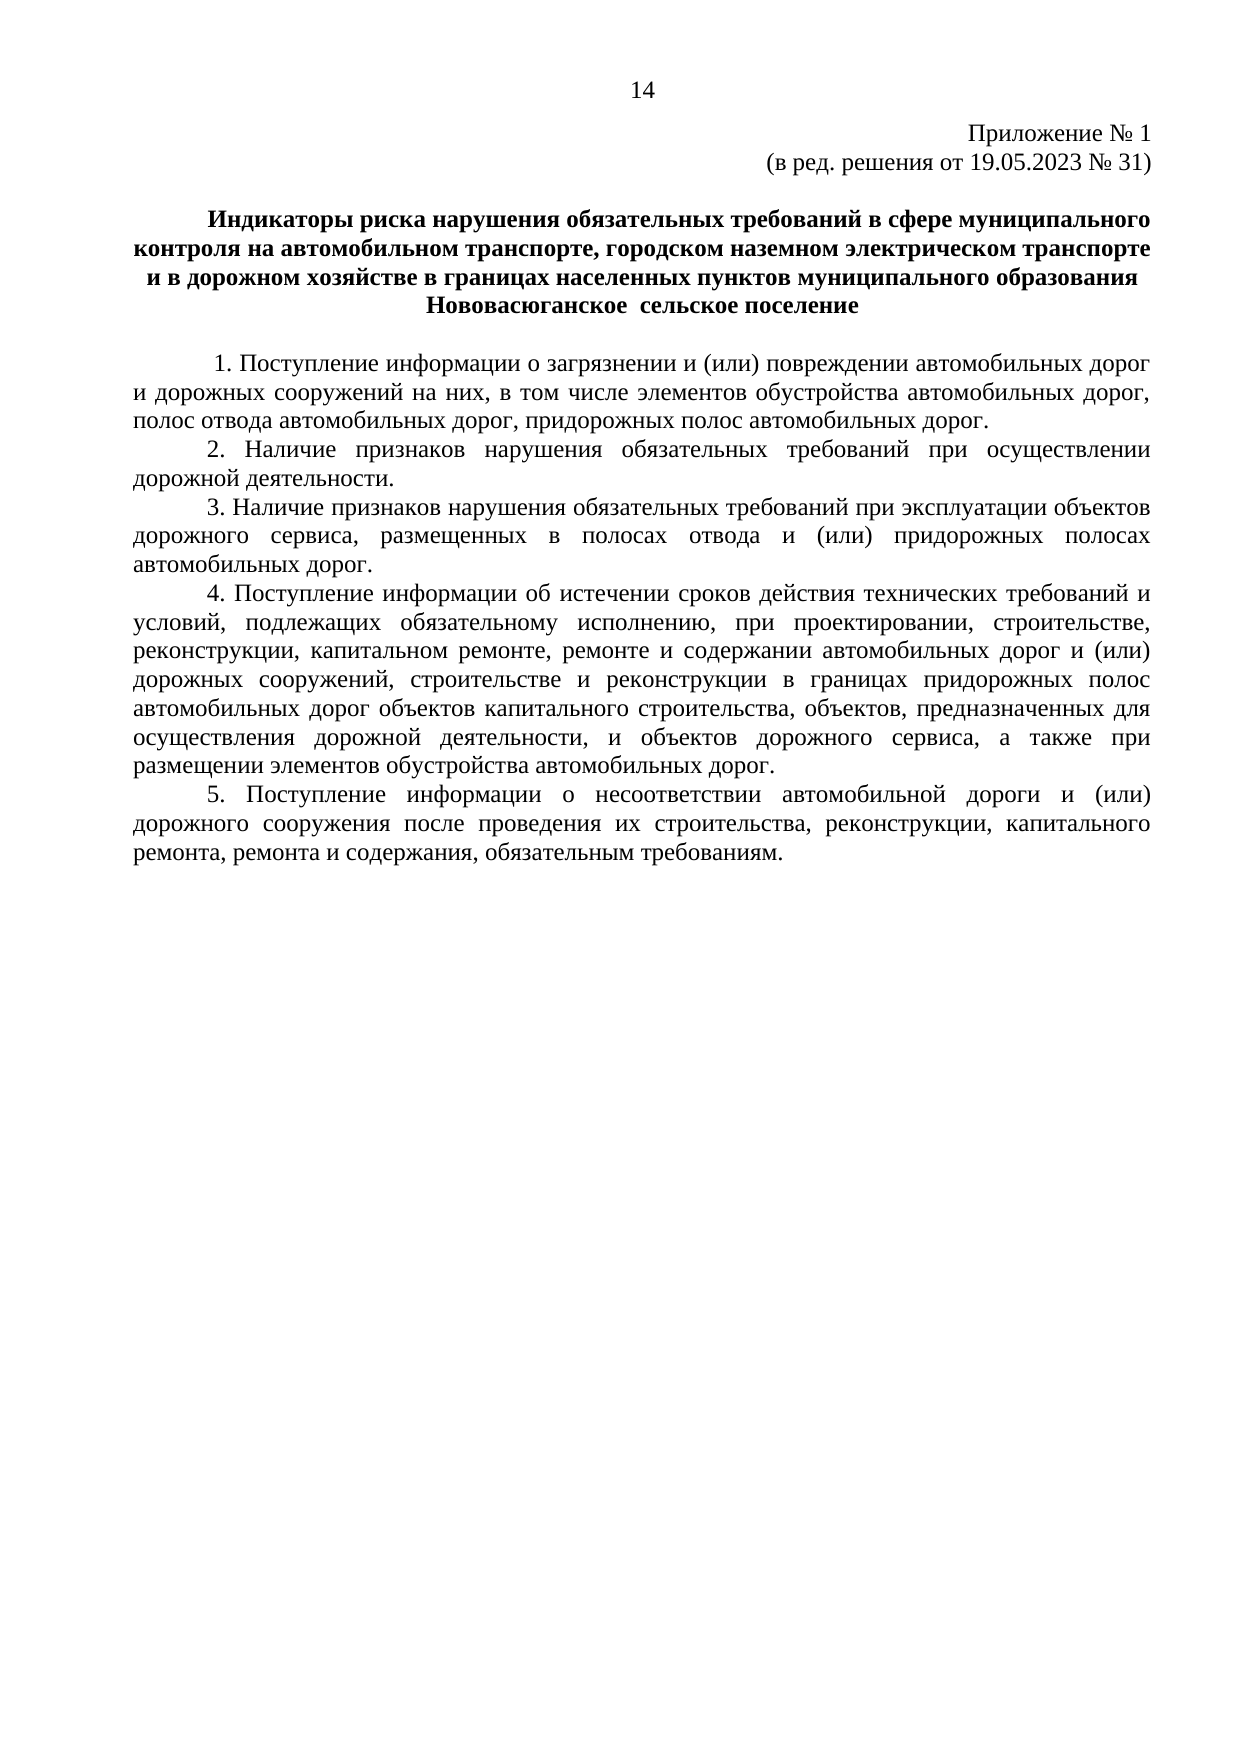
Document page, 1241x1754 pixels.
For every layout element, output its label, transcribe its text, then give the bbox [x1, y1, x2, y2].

text 5. Поступление информации о несоответствии автомобильной дороги и (или) дорожного сооружения после проведения их строительства, реконструкции, капитального ремонта, ремонта и содержания, обязательным требованиям. [133, 779, 1152, 866]
text 3. Наличие признаков нарушения обязательных требований при эксплуатации объектов дорожного сервиса, размещенных в полосах отвода и (или) придорожных полосах автомобильных дорог. [133, 492, 1152, 578]
text 2. Наличие признаков нарушения обязательных требований при осуществлении дорожной деятельности. [133, 434, 1152, 492]
text Приложение № 1 [133, 118, 1152, 147]
text (в ред. решения от 19.05.2023 № 31) [133, 147, 1152, 176]
text 4. Поступление информации об истечении сроков действия технических требований и условий, подлежащих обязательному исполнению, при проектировании, строительстве, реконструкции, капитальном ремонте, ремонте и содержании автомобильных дорог и (или) дорожных сооружений, строительстве и реконструкции в границах придорожных полос автомобильных дорог объектов капитального строительства, объектов, предназначенных для осуществления дорожной деятельности, и объектов дорожного сервиса, а также при размещении элементов обустройства автомобильных дорог. [133, 578, 1152, 779]
text Индикаторы риска нарушения обязательных требований в сфере муниципального контроля на автомобильном транспорте, городском наземном электрическом транспорте и в дорожном хозяйстве в границах населенных пунктов муниципального образования Нововасюганское сельское поселение [133, 204, 1152, 319]
text 1. Поступление информации о загрязнении и (или) повреждении автомобильных дорог и дорожных сооружений на них, в том числе элементов обустройства автомобильных дорог, полос отвода автомобильных дорог, придорожных полос автомобильных дорог. [133, 348, 1152, 434]
